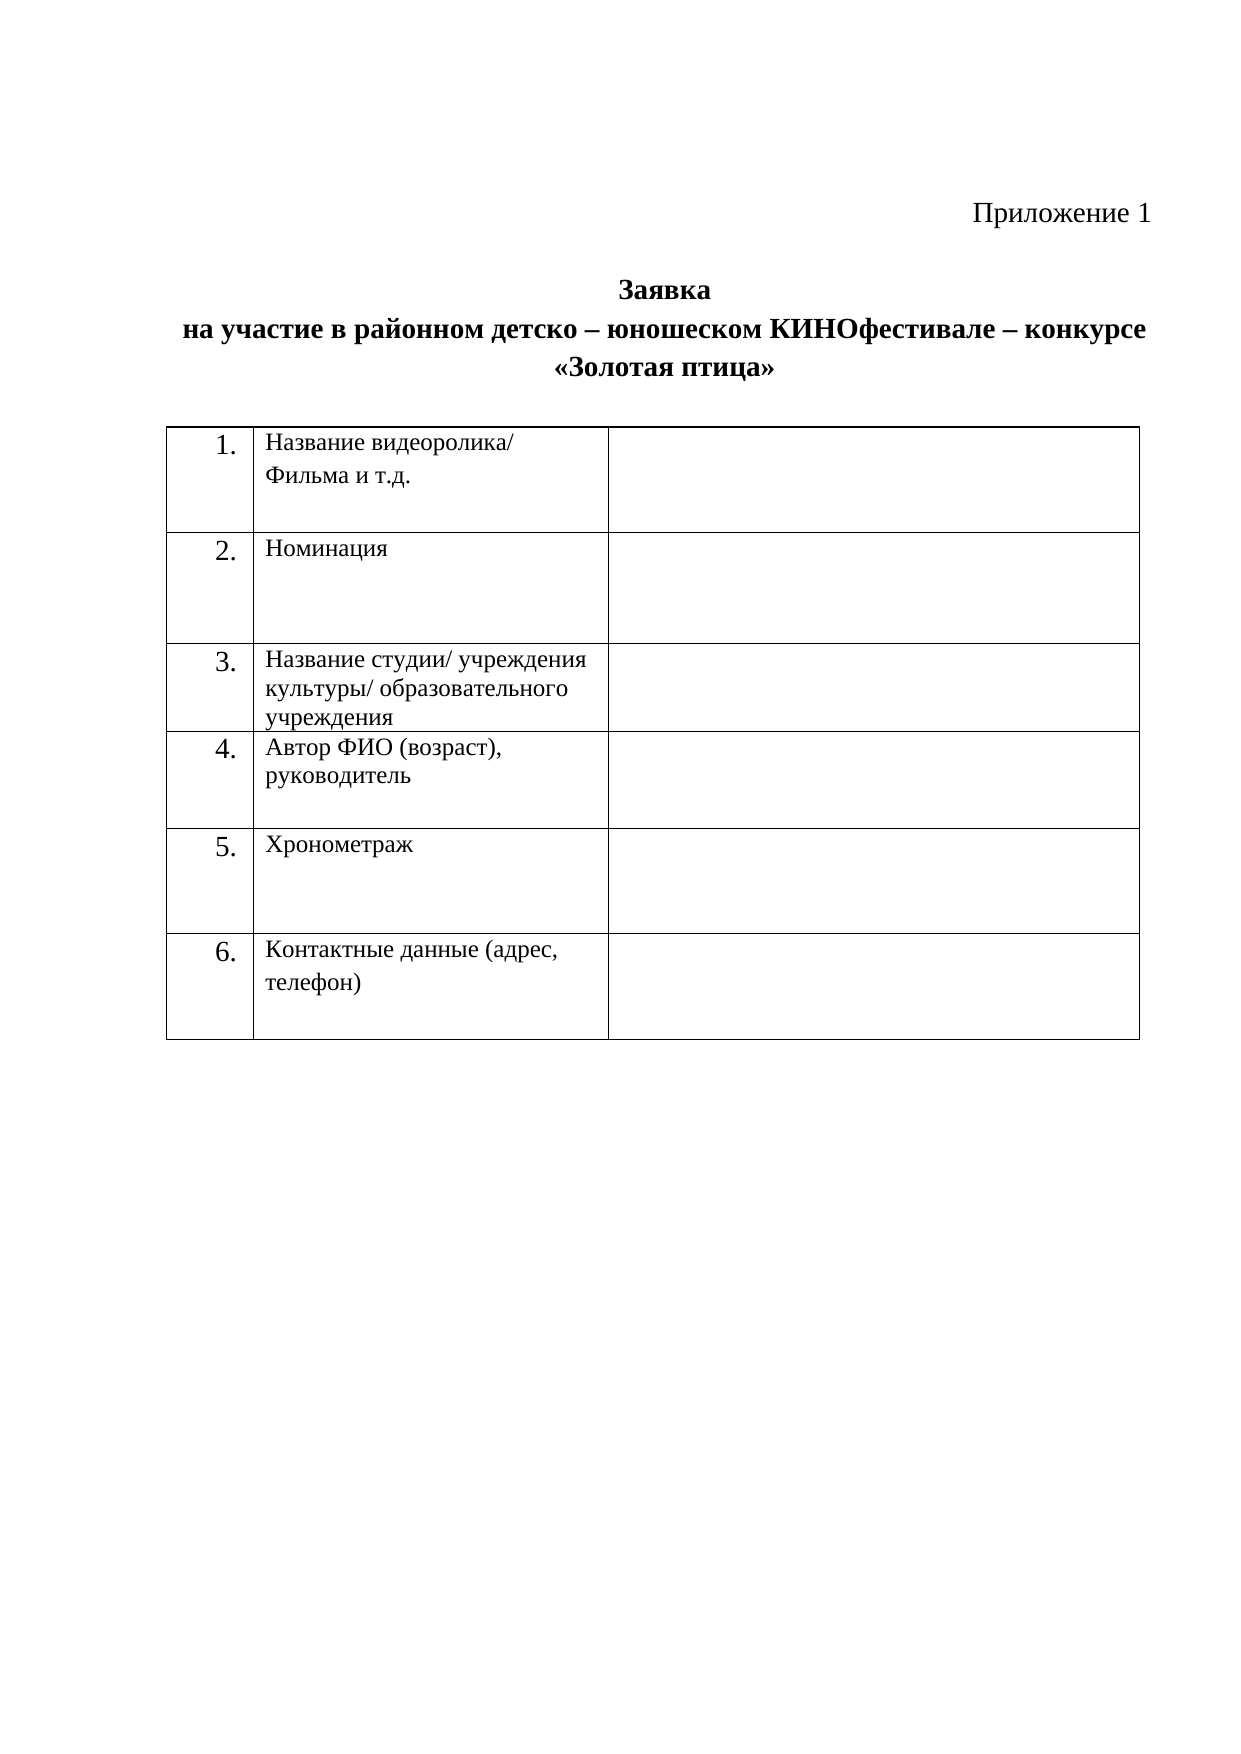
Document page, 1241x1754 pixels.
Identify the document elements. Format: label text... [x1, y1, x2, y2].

text Приложение 1 [177, 195, 1152, 229]
table_cell Автор ФИО (возраст), руководитель [254, 732, 608, 828]
table_cell Хронометраж [254, 829, 608, 933]
text Заявка [177, 272, 1152, 306]
table_cell Название студии/ учреждения культуры/ образовательного учреждения [254, 644, 608, 731]
table_header [167, 428, 253, 532]
table_header [609, 428, 1139, 532]
table_cell [609, 934, 1139, 1039]
text на участие в районном детско – юношеском КИНОфестивале – конкурсе [177, 311, 1152, 344]
table_header Название видеоролика/ Фильма и т.д. [254, 428, 608, 532]
table_cell Контактные данные (адрес, телефон) [254, 934, 608, 1039]
table_cell Номинация [254, 533, 608, 643]
table_cell [609, 644, 1139, 731]
table_cell [609, 829, 1139, 933]
table_cell [609, 533, 1139, 643]
text «Золотая птица» [177, 349, 1152, 383]
table_cell [167, 644, 253, 731]
table_cell [167, 934, 253, 1039]
table_cell [609, 732, 1139, 828]
table_cell [167, 533, 253, 643]
table_cell [167, 732, 253, 828]
table_cell [167, 829, 253, 933]
